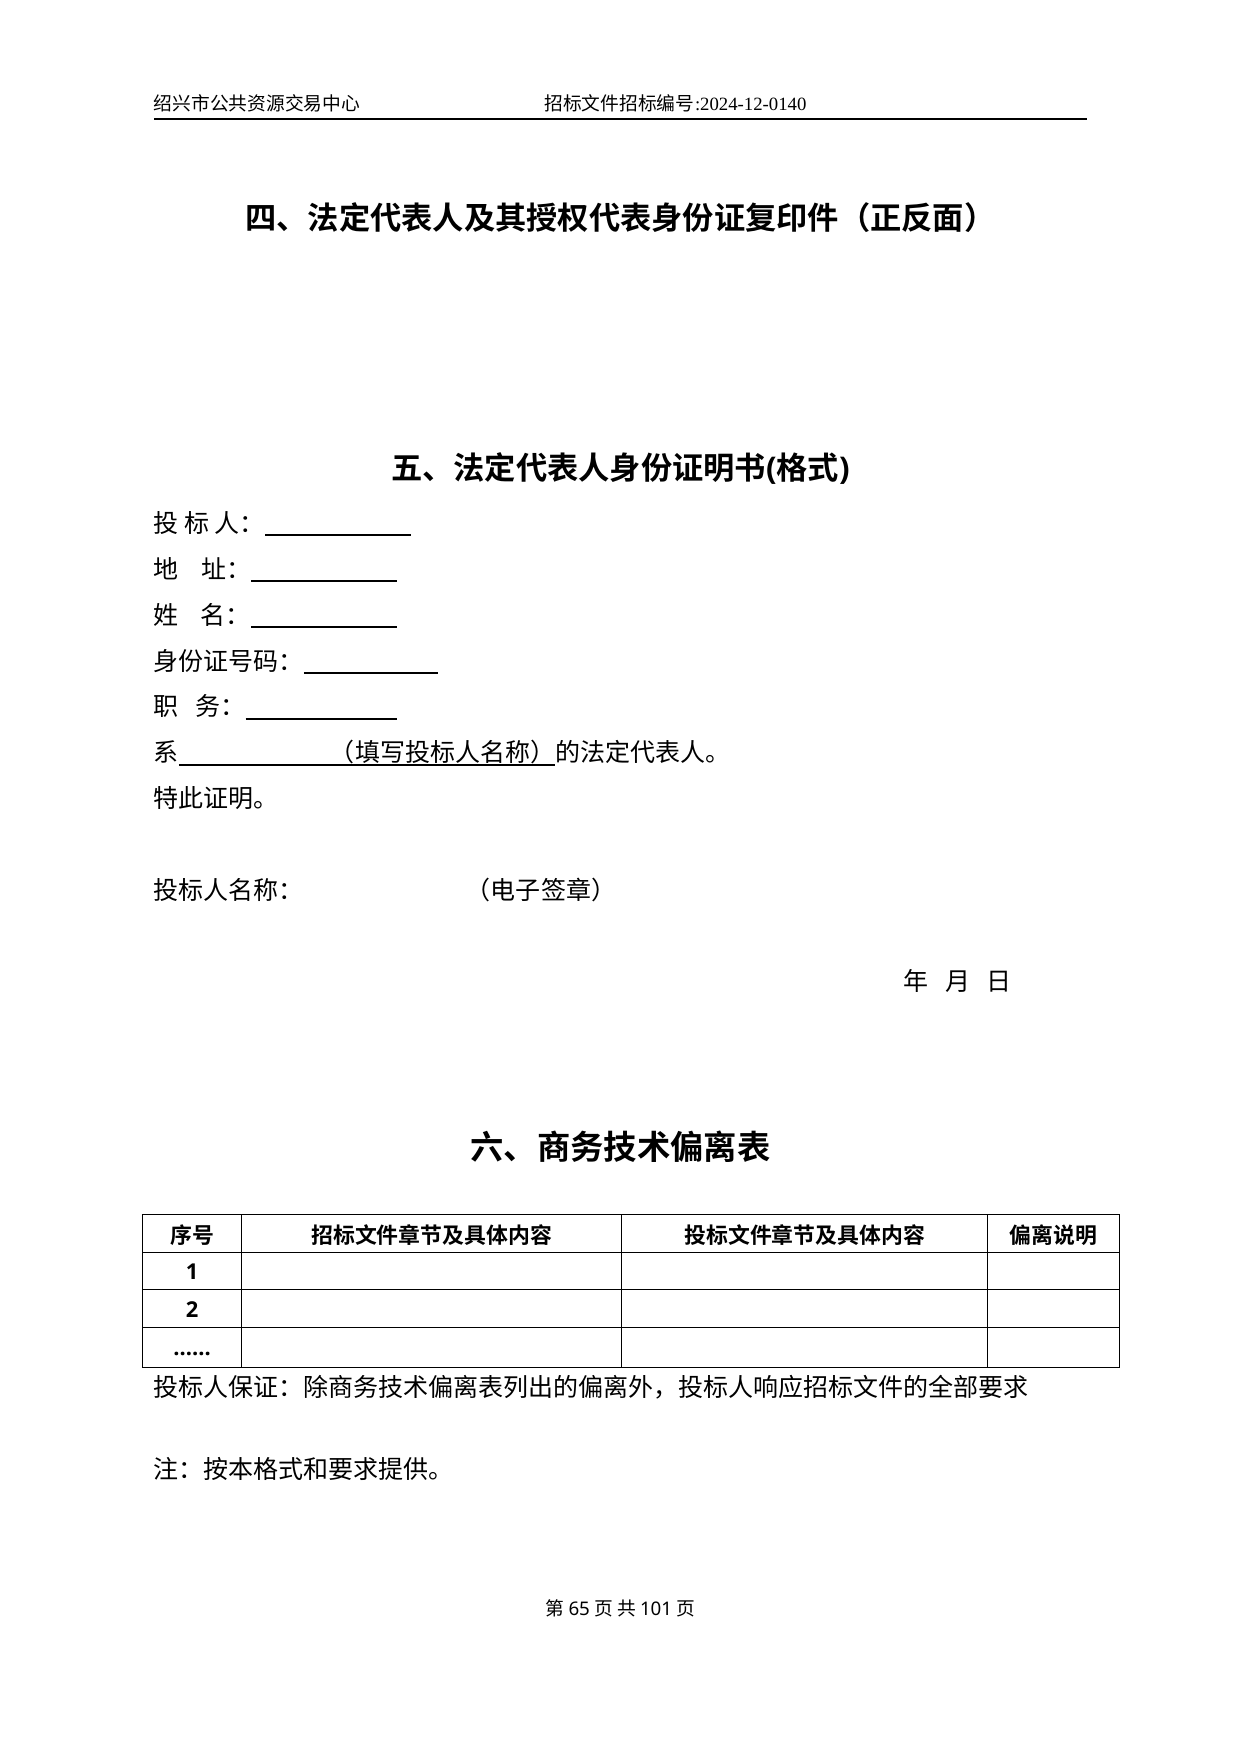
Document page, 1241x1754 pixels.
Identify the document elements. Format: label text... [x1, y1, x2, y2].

text 姓 名： [153, 587, 1057, 633]
table_cell [622, 1290, 987, 1327]
text 身份证号码： [153, 633, 1057, 679]
table_cell [242, 1328, 621, 1367]
table_cell …… [143, 1328, 241, 1367]
table_cell [622, 1253, 987, 1289]
text 地 址： [153, 542, 1087, 587]
text 投 标 人： [153, 496, 1087, 542]
table_cell [242, 1290, 621, 1327]
text 系 （填写投标人名称）的法定代表人。 [153, 725, 1087, 771]
table_cell [622, 1328, 987, 1367]
text 投标人保证：除商务技术偏离表列出的偏离外，投标人响应招标文件的全部要求 [153, 1368, 1087, 1404]
text 年 月 日 [153, 954, 1012, 1000]
table_cell [242, 1253, 621, 1289]
text 职 务： [153, 679, 1057, 725]
table_header 招标文件章节及具体内容 [242, 1215, 621, 1252]
table_header 投标文件章节及具体内容 [622, 1215, 987, 1252]
text 四、法定代表人及其授权代表身份证复印件（正反面） [153, 162, 1087, 246]
table_header 序号 [143, 1215, 241, 1252]
table_cell [988, 1253, 1119, 1289]
table_cell [988, 1328, 1119, 1367]
table_header 偏离说明 [988, 1215, 1119, 1252]
text 五、法定代表人身份证明书(格式) [153, 412, 1087, 496]
text 注：按本格式和要求提供。 [153, 1449, 1043, 1486]
table_cell [988, 1290, 1119, 1327]
text 投标人名称： （电子签章） [153, 862, 1087, 908]
text 特此证明。 [153, 771, 1087, 817]
table_cell 2 [143, 1290, 241, 1327]
table_cell 1 [143, 1253, 241, 1289]
text 六、商务技术偏离表 [153, 1121, 1087, 1169]
